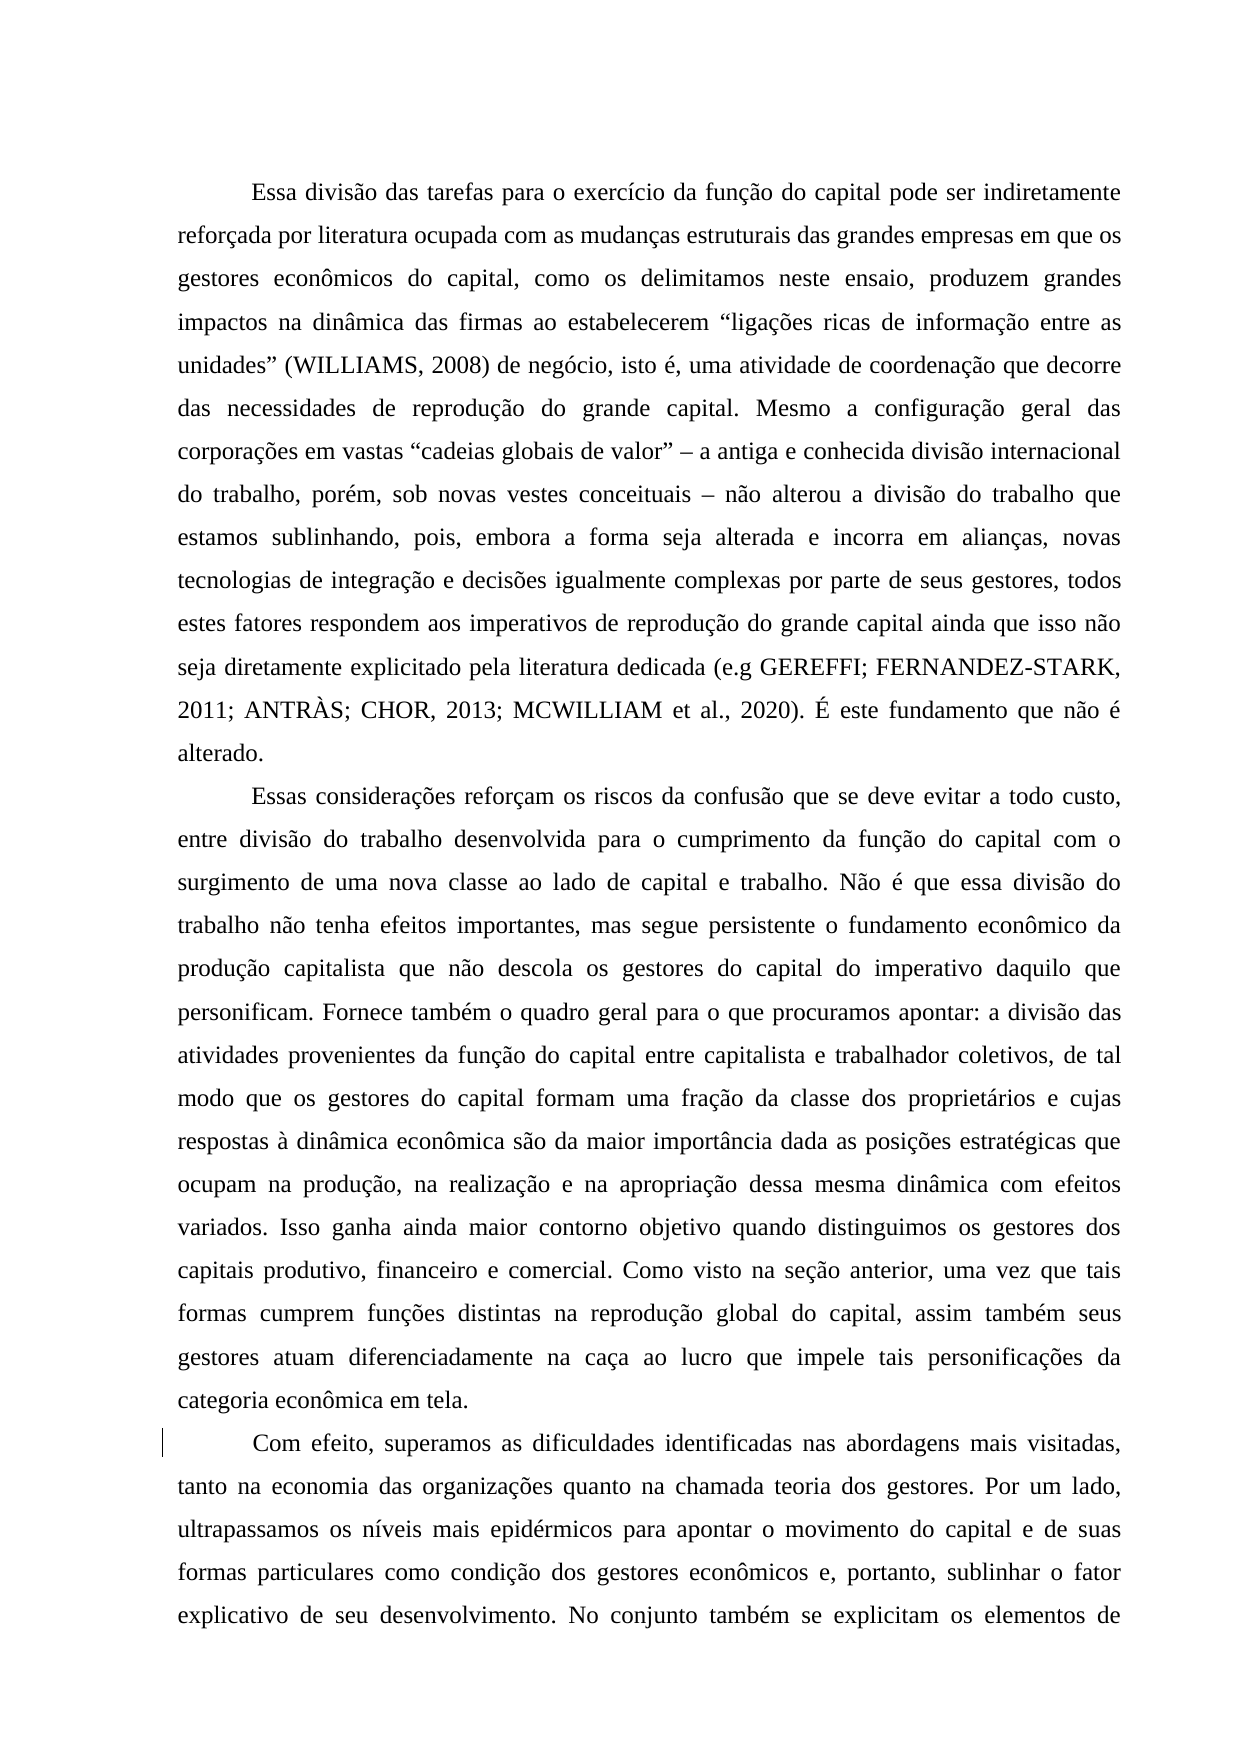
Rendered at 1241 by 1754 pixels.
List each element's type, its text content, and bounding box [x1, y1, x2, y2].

text Essa divisão das tarefas para o exercício da função do capital pode ser indiretamente reforçada por literatura ocupada com as mudanças estruturais das grandes empresas em que os gestores econômicos do capital, como os delimitamos neste ensaio, produzem grandes impactos na dinâmica das firmas ao estabelecerem “ligações ricas de informação entre as unidades” (WILLIAMS, 2008) de negócio, isto é, uma atividade de coordenação que decorre das necessidades de reprodução do grande capital. Mesmo a configuração geral das corporações em vastas “cadeias globais de valor” – a antiga e conhecida divisão internacional do trabalho, porém, sob novas vestes conceituais – não alterou a divisão do trabalho que estamos sublinhando, pois, embora a forma seja alterada e incorra em alianças, novas tecnologias de integração e decisões igualmente complexas por parte de seus gestores, todos estes fatores respondem aos imperativos de reprodução do grande capital ainda que isso não seja diretamente explicitado pela literatura dedicada (e.g GEREFFI; FERNANDEZ-STARK, 2011; ANTRÀS; CHOR, 2013; MCWILLIAM et al., 2020). É este fundamento que não é alterado. [177, 177, 1122, 767]
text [177, 1428, 1122, 1629]
text Essas considerações reforçam os riscos da confusão que se deve evitar a todo custo, entre divisão do trabalho desenvolvida para o cumprimento da função do capital com o surgimento de uma nova classe ao lado de capital e trabalho. Não é que essa divisão do trabalho não tenha efeitos importantes, mas segue persistente o fundamento econômico da produção capitalista que não descola os gestores do capital do imperativo daquilo que personificam. Fornece também o quadro geral para o que procuramos apontar: a divisão das atividades provenientes da função do capital entre capitalista e trabalhador coletivos, de tal modo que os gestores do capital formam uma fração da classe dos proprietários e cujas respostas à dinâmica econômica são da maior importância dada as posições estratégicas que ocupam na produção, na realização e na apropriação dessa mesma dinâmica com efeitos variados. Isso ganha ainda maior contorno objetivo quando distinguimos os gestores dos capitais produtivo, financeiro e comercial. Como visto na seção anterior, uma vez que tais formas cumprem funções distintas na reprodução global do capital, assim também seus gestores atuam diferenciadamente na caça ao lucro que impele tais personificações da categoria econômica em tela. [177, 781, 1122, 1413]
